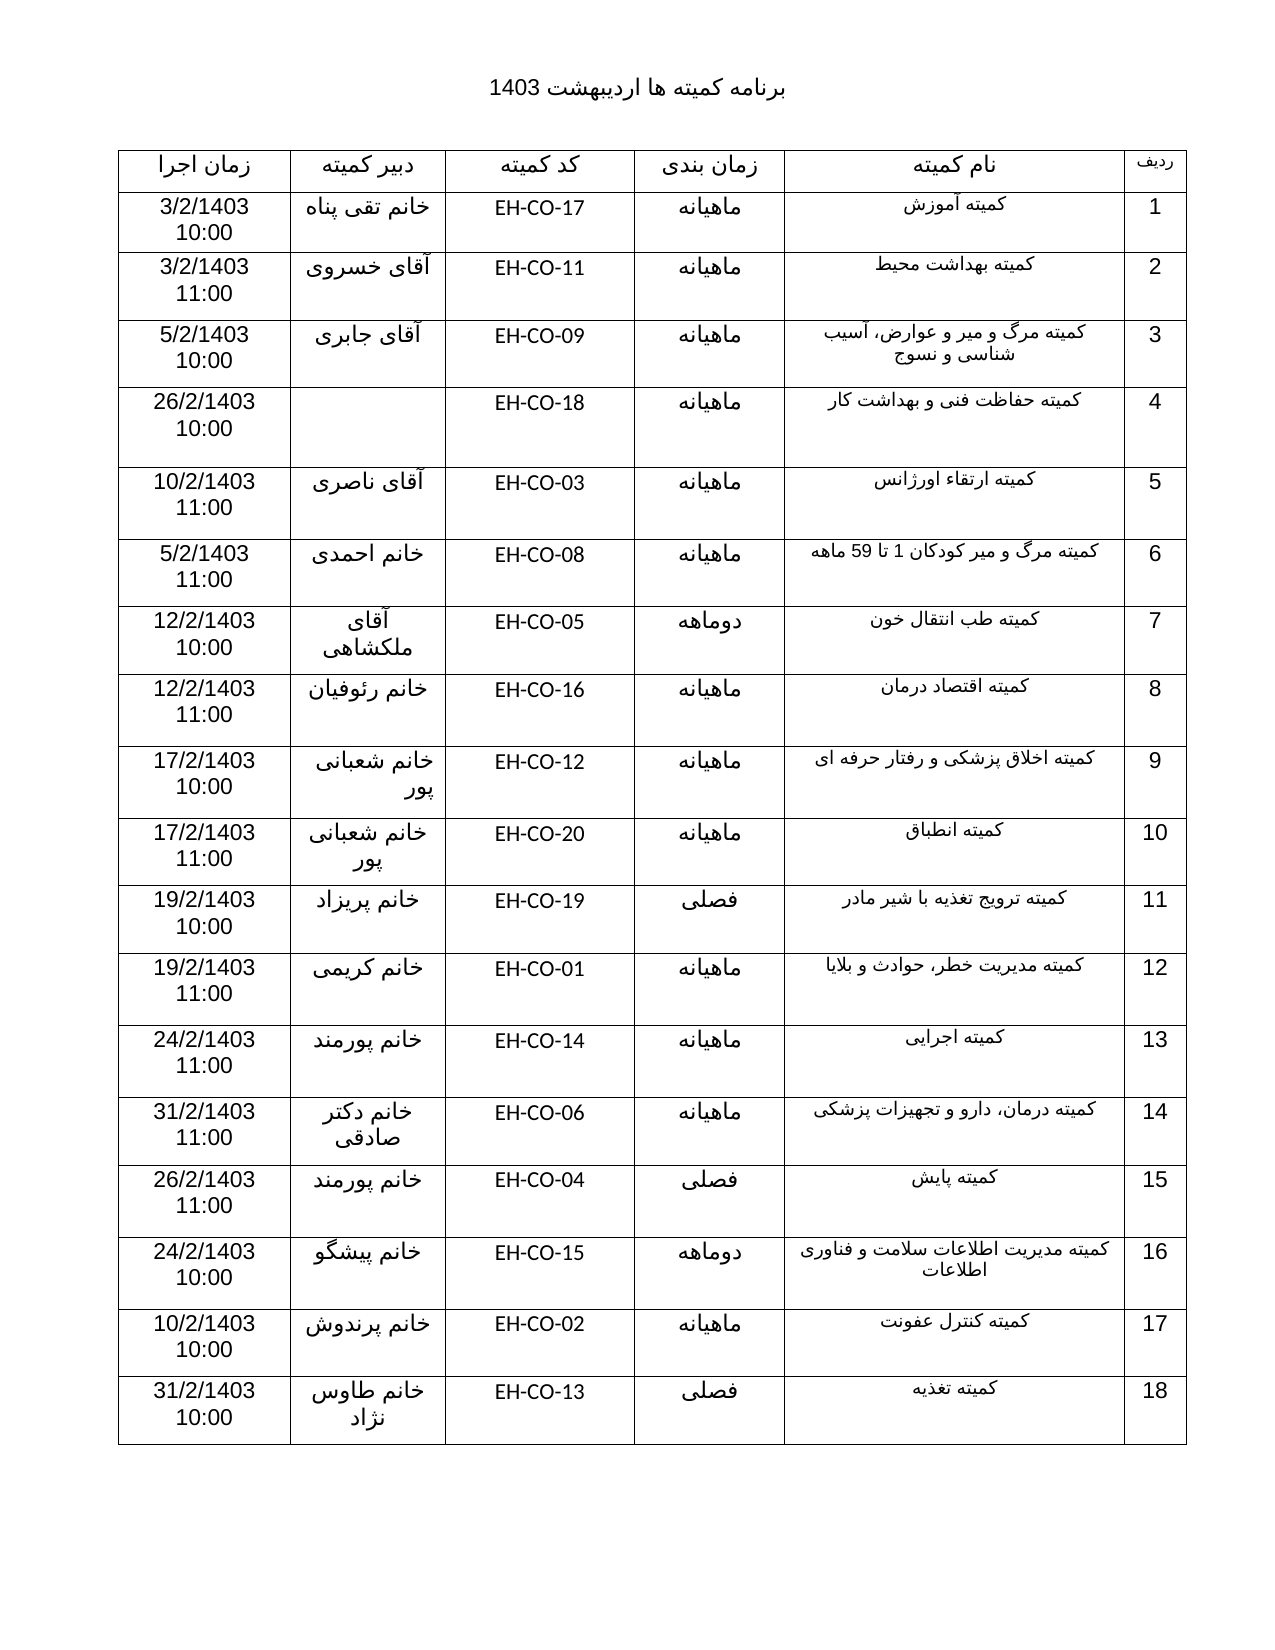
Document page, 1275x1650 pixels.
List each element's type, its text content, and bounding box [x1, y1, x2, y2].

table_cell کمیته درمان، دارو و تجهیزات پزشکی [785, 1098, 1124, 1164]
table_cell EH-CO-06 [446, 1098, 634, 1164]
table_cell کمیته ارتقاء اورژانس [785, 468, 1124, 539]
table_cell ماهیانه [635, 954, 784, 1025]
table_header دبیر کمیته [291, 151, 445, 192]
table_cell EH-CO-13 [446, 1377, 634, 1444]
table_cell فصلی [635, 1377, 784, 1444]
table_cell 5/2/1403 10:00 [119, 321, 290, 387]
table_header نام کمیته [785, 151, 1124, 192]
table_cell ماهیانه [635, 819, 784, 885]
table_cell 3 [1125, 321, 1186, 387]
table_cell EH-CO-05 [446, 607, 634, 674]
table_cell 1 [1125, 193, 1186, 252]
table_cell 3/2/1403 10:00 [119, 193, 290, 252]
table_cell ماهیانه [635, 675, 784, 746]
table_cell خانم کریمی [291, 954, 445, 1025]
table_cell خانم طاوس نژاد [291, 1377, 445, 1444]
table_cell EH-CO-09 [446, 321, 634, 387]
table_header زمان بندی [635, 151, 784, 192]
table_cell خانم پرندوش [291, 1310, 445, 1376]
table_cell کمیته اجرایی [785, 1026, 1124, 1097]
table_cell ماهیانه [635, 321, 784, 387]
table_cell کمیته کنترل عفونت [785, 1310, 1124, 1376]
table_cell ماهیانه [635, 1310, 784, 1376]
table_cell 8 [1125, 675, 1186, 746]
table_cell 26/2/1403 10:00 [119, 388, 290, 467]
table_cell 12/2/1403 10:00 [119, 607, 290, 674]
table_cell 15 [1125, 1166, 1186, 1237]
table_cell ماهیانه [635, 388, 784, 467]
table_cell خانم شعبانی پور [291, 819, 445, 885]
table_cell دوماهه [635, 1238, 784, 1308]
table_cell 10 [1125, 819, 1186, 885]
table_header کد کمیته [446, 151, 634, 192]
table_cell 31/2/1403 10:00 [119, 1377, 290, 1444]
table_cell 17 [1125, 1310, 1186, 1376]
table_cell 5 [1125, 468, 1186, 539]
table_cell آقای خسروی [291, 253, 445, 320]
table_cell EH-CO-12 [446, 747, 634, 818]
table_cell 13 [1125, 1026, 1186, 1097]
table_cell EH-CO-20 [446, 819, 634, 885]
table_cell آقای جابری [291, 321, 445, 387]
table_cell خانم پورمند [291, 1026, 445, 1097]
table_cell کمیته مرگ و میر کودکان 1 تا 59 ماهه [785, 540, 1124, 606]
table_cell ماهیانه [635, 540, 784, 606]
table_cell کمیته مرگ و میر و عوارض، آسیب شناسی و نسوج [785, 321, 1124, 387]
table_cell EH-CO-14 [446, 1026, 634, 1097]
table_cell 19/2/1403 11:00 [119, 954, 290, 1025]
table_cell EH-CO-11 [446, 253, 634, 320]
table_cell 4 [1125, 388, 1186, 467]
table_cell 11 [1125, 886, 1186, 953]
table_cell 5/2/1403 11:00 [119, 540, 290, 606]
table_cell 16 [1125, 1238, 1186, 1308]
table_cell فصلی [635, 1166, 784, 1237]
table_cell ماهیانه [635, 747, 784, 818]
table_cell کمیته طب انتقال خون [785, 607, 1124, 674]
table_cell 12 [1125, 954, 1186, 1025]
table_cell [291, 388, 445, 467]
table_cell کمیته پایش [785, 1166, 1124, 1237]
table_cell ماهیانه [635, 193, 784, 252]
table_cell ماهیانه [635, 1098, 784, 1164]
table_cell EH-CO-15 [446, 1238, 634, 1308]
table_cell EH-CO-01 [446, 954, 634, 1025]
table_cell 18 [1125, 1377, 1186, 1444]
table_cell 12/2/1403 11:00 [119, 675, 290, 746]
table_cell کمیته بهداشت محیط [785, 253, 1124, 320]
table_cell 19/2/1403 10:00 [119, 886, 290, 953]
table_cell کمیته ترویج تغذیه با شیر مادر [785, 886, 1124, 953]
table_cell 3/2/1403 11:00 [119, 253, 290, 320]
table_cell کمیته حفاظت فنی و بهداشت کار [785, 388, 1124, 467]
table_cell ماهیانه [635, 1026, 784, 1097]
table_cell دوماهه [635, 607, 784, 674]
table_cell ماهیانه [635, 468, 784, 539]
table_cell کمیته تغذیه [785, 1377, 1124, 1444]
table_cell آقای ملکشاهی [291, 607, 445, 674]
table_cell 2 [1125, 253, 1186, 320]
table_cell 31/2/1403 11:00 [119, 1098, 290, 1164]
table_cell کمیته اقتصاد درمان [785, 675, 1124, 746]
table_cell 24/2/1403 11:00 [119, 1026, 290, 1097]
table_cell کمیته انطباق [785, 819, 1124, 885]
table_cell خانم تقی پناه [291, 193, 445, 252]
table_header زمان اجرا [119, 151, 290, 192]
table_cell EH-CO-02 [446, 1310, 634, 1376]
table_cell EH-CO-03 [446, 468, 634, 539]
table_cell 17/2/1403 11:00 [119, 819, 290, 885]
table_cell کمیته مدیریت خطر، حوادث و بلایا [785, 954, 1124, 1025]
table_cell EH-CO-17 [446, 193, 634, 252]
table_cell 10/2/1403 11:00 [119, 468, 290, 539]
table_cell خانم رئوفیان [291, 675, 445, 746]
table_cell کمیته اخلاق پزشکی و رفتار حرفه ای [785, 747, 1124, 818]
table_cell 24/2/1403 10:00 [119, 1238, 290, 1308]
table_cell خانم دکتر صادقی [291, 1098, 445, 1164]
table_cell خانم شعبانی پور [291, 747, 445, 818]
table_cell 10/2/1403 10:00 [119, 1310, 290, 1376]
table_cell EH-CO-18 [446, 388, 634, 467]
table_cell خانم پورمند [291, 1166, 445, 1237]
table_cell کمیته مدیریت اطلاعات سلامت و فناوری اطلاعات [785, 1238, 1124, 1308]
table_cell 17/2/1403 10:00 [119, 747, 290, 818]
table_cell خانم احمدی [291, 540, 445, 606]
table_cell EH-CO-19 [446, 886, 634, 953]
table_cell EH-CO-08 [446, 540, 634, 606]
table_cell 7 [1125, 607, 1186, 674]
table_cell آقای ناصری [291, 468, 445, 539]
table_cell 26/2/1403 11:00 [119, 1166, 290, 1237]
table_cell ماهیانه [635, 253, 784, 320]
table_cell خانم پریزاد [291, 886, 445, 953]
table_cell خانم پیشگو [291, 1238, 445, 1308]
table_cell 6 [1125, 540, 1186, 606]
table_cell EH-CO-04 [446, 1166, 634, 1237]
table_cell کمیته آموزش [785, 193, 1124, 252]
table_cell 14 [1125, 1098, 1186, 1164]
table_header ردیف [1125, 151, 1186, 192]
table_cell EH-CO-16 [446, 675, 634, 746]
table_cell فصلی [635, 886, 784, 953]
table_cell 9 [1125, 747, 1186, 818]
